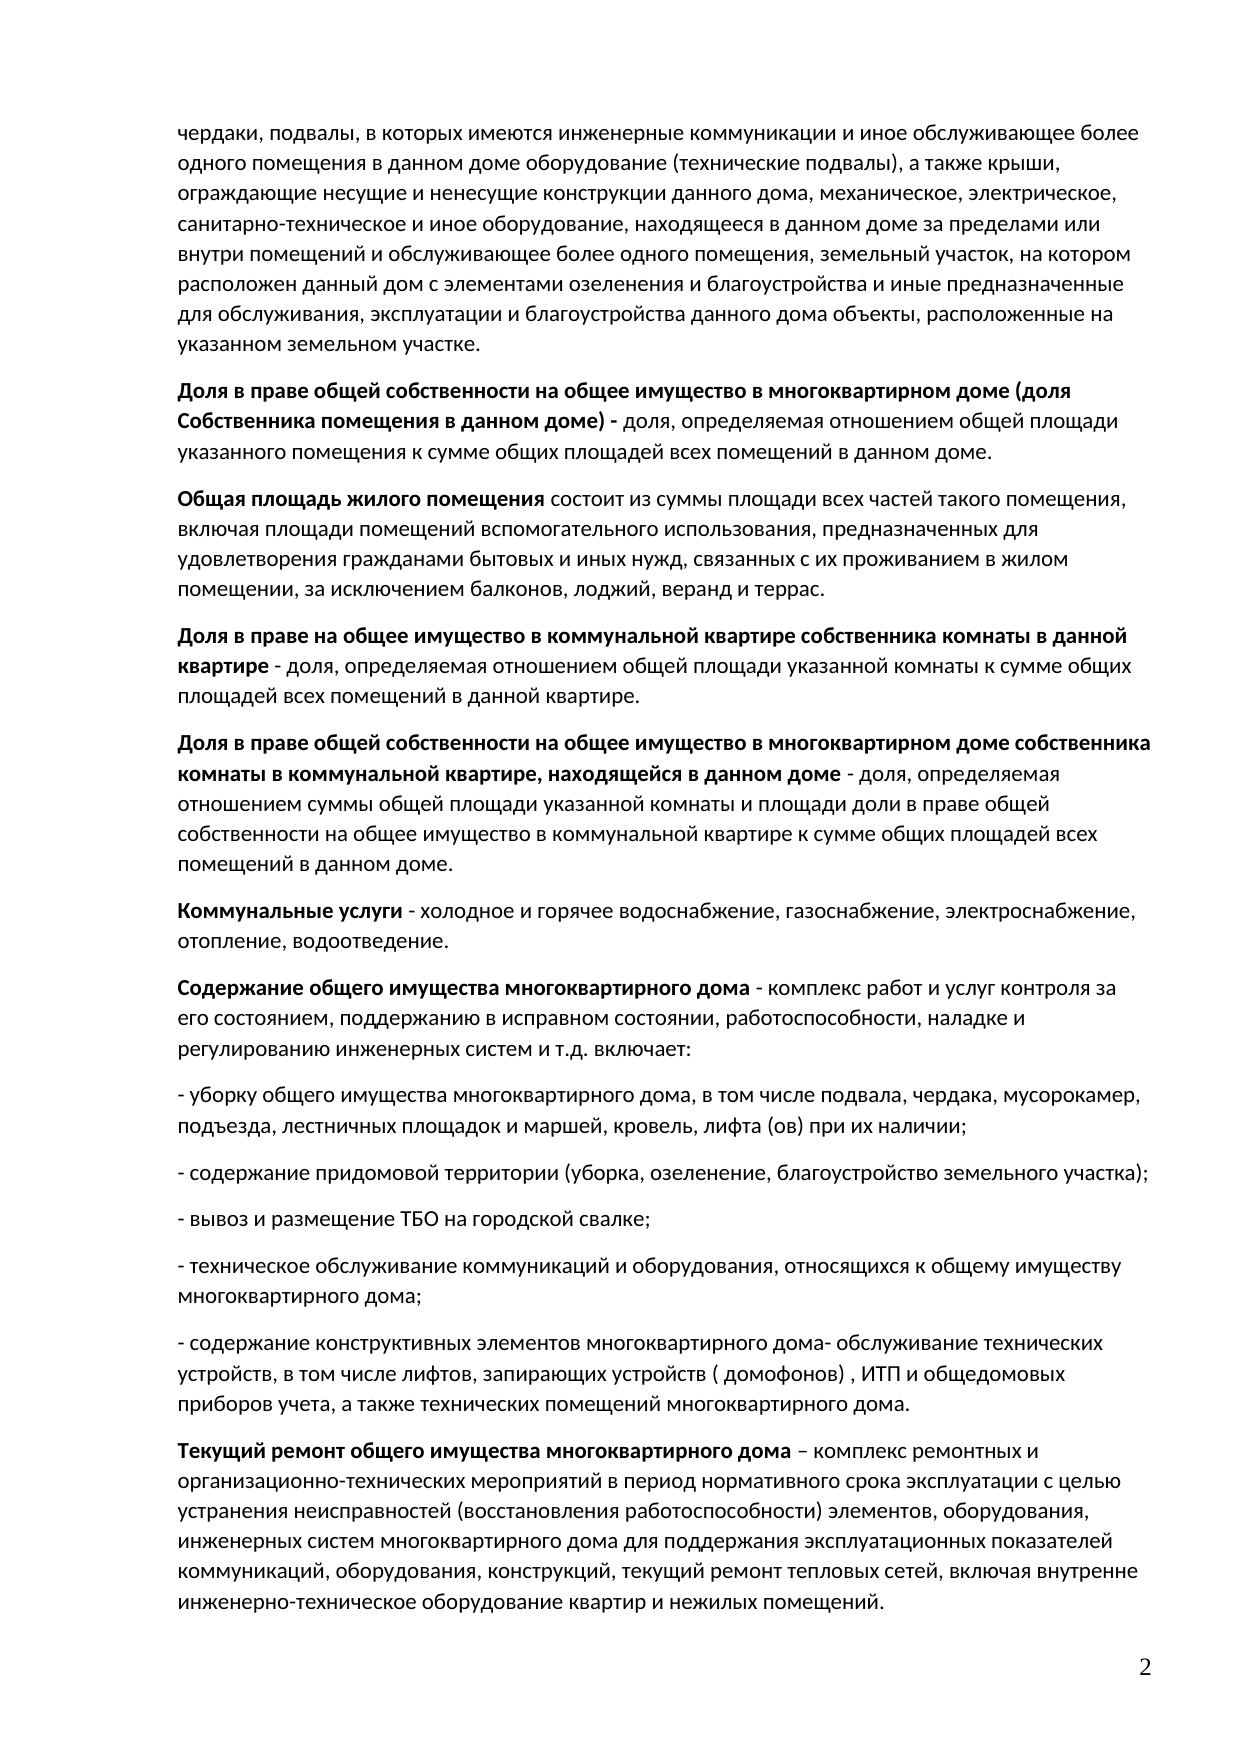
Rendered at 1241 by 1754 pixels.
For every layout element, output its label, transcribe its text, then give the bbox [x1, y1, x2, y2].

text - техническое обслуживание коммуникаций и оборудования, относящихся к общему имуществу многоквартирного дома; [177, 1251, 1152, 1310]
text Доля в праве общей собственности на общее имущество в многоквартирном доме собственника комнаты в коммунальной квартире, находящейся в данном доме - доля, определяемая отношением суммы общей площади указанной комнаты и площади доли в праве общей собственности на общее имущество в коммунальной квартире к сумме общих площадей всех помещений в данном доме. [177, 728, 1152, 877]
text - вывоз и размещение ТБО на городской свалке; [177, 1204, 1152, 1233]
text Доля в праве общей собственности на общее имущество в многоквартирном доме (доля Собственника помещения в данном доме) - доля, определяемая отношением общей площади указанного помещения к сумме общих площадей всех помещений в данном доме. [177, 376, 1152, 465]
text - содержание придомовой территории (уборка, озеленение, благоустройство земельного участка); [177, 1158, 1152, 1186]
text - уборку общего имущества многоквартирного дома, в том числе подвала, чердака, мусорокамер, подъезда, лестничных площадок и маршей, кровель, лифта (ов) при их наличии; [177, 1081, 1152, 1139]
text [177, 118, 1152, 358]
text Содержание общего имущества многоквартирного дома - комплекс работ и услуг контроля за его состоянием, поддержанию в исправном состоянии, работоспособности, наладке и регулированию инженерных систем и т.д. включает: [177, 973, 1152, 1062]
text Текущий ремонт общего имущества многоквартирного дома – комплекс ремонтных и организационно-технических мероприятий в период нормативного срока эксплуатации с целью устранения неисправностей (восстановления работоспособности) элементов, оборудования, инженерных систем многоквартирного дома для поддержания эксплуатационных показателей коммуникаций, оборудования, конструкций, текущий ремонт тепловых сетей, включая внутренне инженерно-техническое оборудование квартир и нежилых помещений. [177, 1436, 1152, 1615]
text Общая площадь жилого помещения состоит из суммы площади всех частей такого помещения, включая площади помещений вспомогательного использования, предназначенных для удовлетворения гражданами бытовых и иных нужд, связанных с их проживанием в жилом помещении, за исключением балконов, лоджий, веранд и террас. [177, 484, 1152, 602]
text - содержание конструктивных элементов многоквартирного дома- обслуживание технических устройств, в том числе лифтов, запирающих устройств ( домофонов) , ИТП и общедомовых приборов учета, а также технических помещений многоквартирного дома. [177, 1328, 1152, 1417]
text Доля в праве на общее имущество в коммунальной квартире собственника комнаты в данной квартире - доля, определяемая отношением общей площади указанной комнаты к сумме общих площадей всех помещений в данной квартире. [177, 621, 1152, 710]
text Коммунальные услуги - холодное и горячее водоснабжение, газоснабжение, электроснабжение, отопление, водоотведение. [177, 896, 1152, 954]
